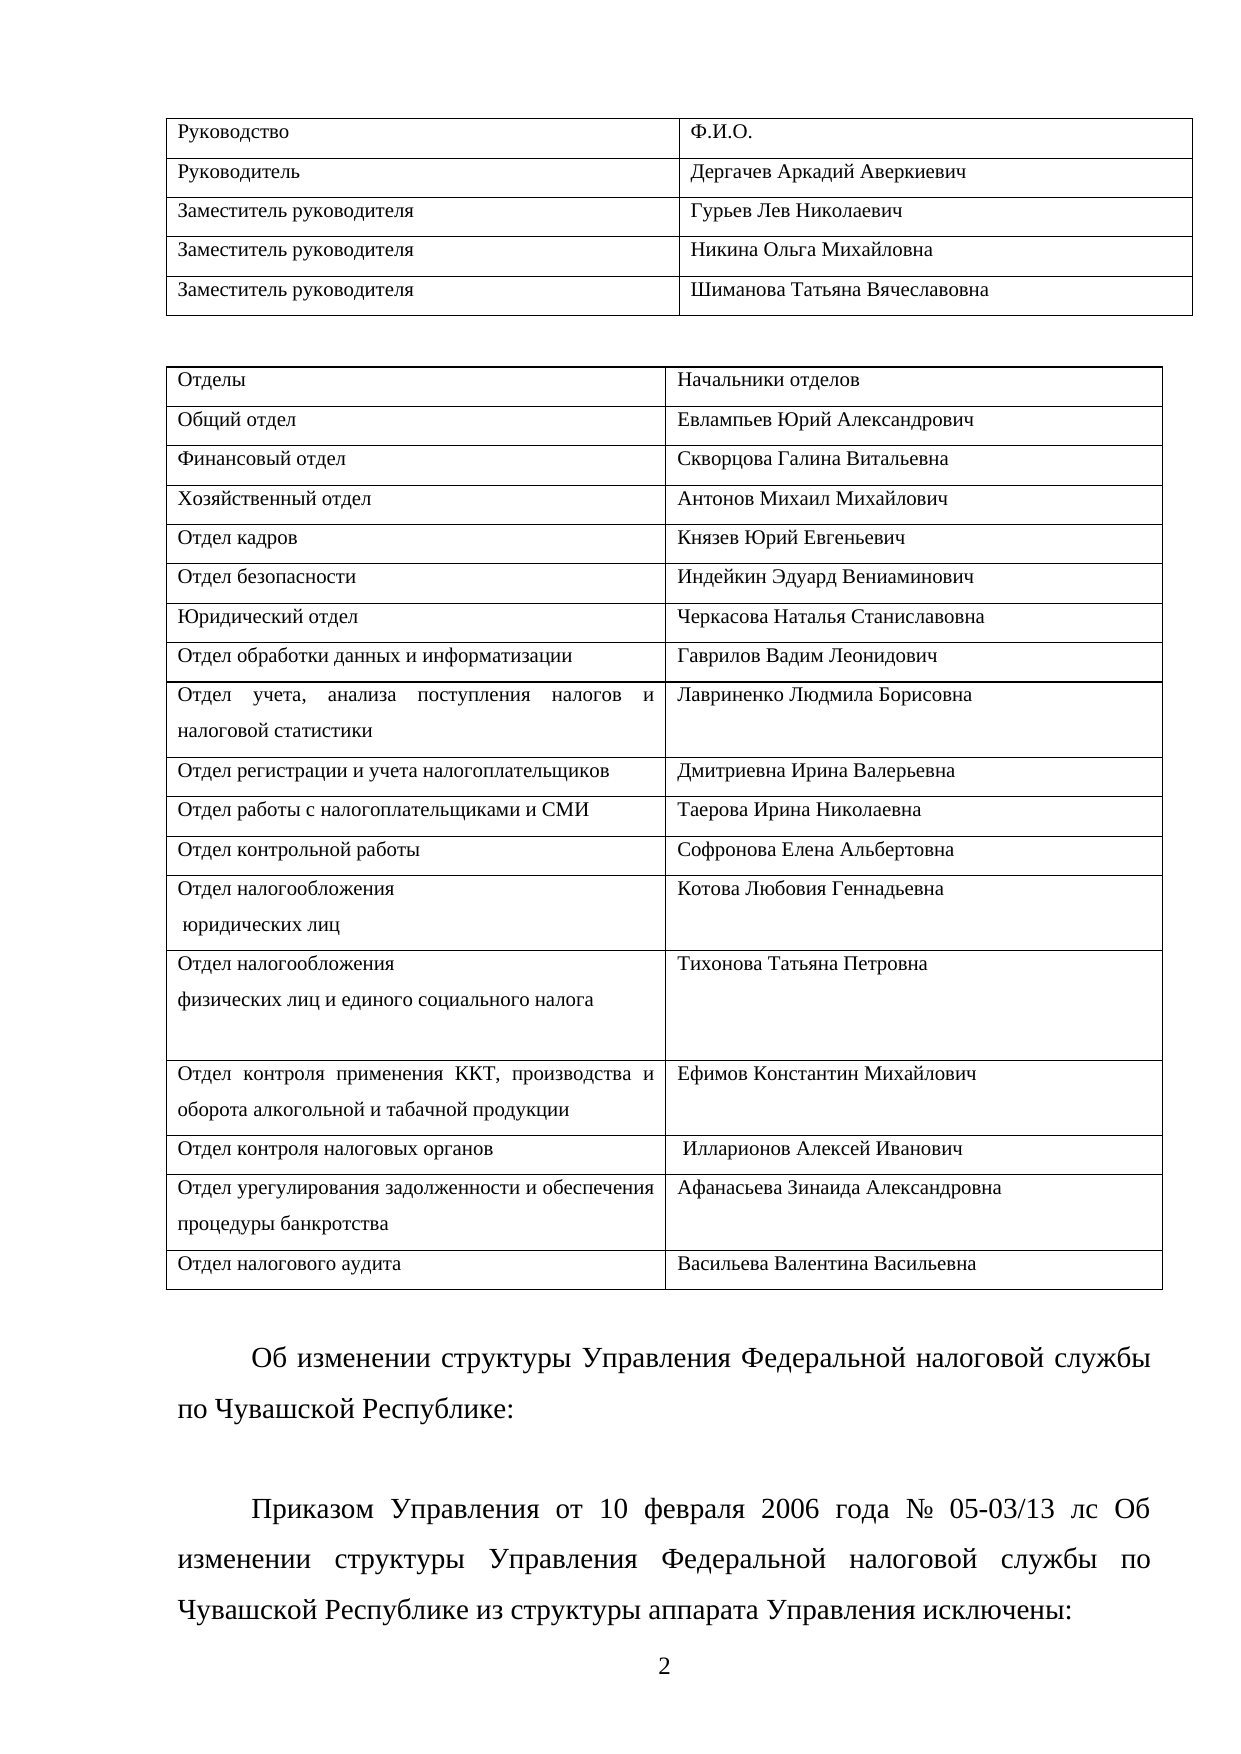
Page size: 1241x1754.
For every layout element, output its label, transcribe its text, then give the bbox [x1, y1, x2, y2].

table_cell Князев Юрий Евгеньевич [666, 525, 1162, 563]
table_cell Отдел налогообложения юридических лиц [167, 876, 665, 950]
text Об изменении структуры Управления Федеральной налоговой службы по Чувашской Республике: [177, 1340, 1152, 1424]
table_cell Скворцова Галина Витальевна [666, 446, 1162, 484]
table_cell Шиманова Татьяна Вячеславовна [680, 277, 1192, 315]
table_cell Общий отдел [167, 407, 665, 445]
table_header Отделы [167, 368, 665, 406]
table_cell Гаврилов Вадим Леонидович [666, 643, 1162, 681]
table_cell Илларионов Алексей Иванович [666, 1136, 1162, 1174]
text Приказом Управления от 10 февраля 2006 года № 05-03/13 лс Об изменении структуры Управления Федеральной налоговой службы по Чувашской Республике из структуры аппарата Управления исключены: [177, 1491, 1152, 1626]
table_cell Софронова Елена Альбертовна [666, 837, 1162, 875]
table_cell Дмитриевна Ирина Валерьевна [666, 758, 1162, 796]
table_cell Лавриненко Людмила Борисовна [666, 683, 1162, 757]
table_cell Отдел урегулирования задолженности и обеспечения процедуры банкротства [167, 1175, 665, 1250]
table_cell Отдел контроля налоговых органов [167, 1136, 665, 1174]
table_cell Хозяйственный отдел [167, 486, 665, 524]
table_cell Тихонова Татьяна Петровна [666, 951, 1162, 1059]
table_cell Отдел налогового аудита [167, 1251, 665, 1289]
table_cell Гурьев Лев Николаевич [680, 198, 1192, 236]
table_cell Антонов Михаил Михайлович [666, 486, 1162, 524]
table_cell Черкасова Наталья Станиславовна [666, 604, 1162, 642]
table_cell Юридический отдел [167, 604, 665, 642]
table_cell Индейкин Эдуард Вениаминович [666, 564, 1162, 603]
table_cell Отдел безопасности [167, 564, 665, 603]
table_cell Финансовый отдел [167, 446, 665, 484]
table_cell Руководитель [167, 159, 679, 197]
table_cell Заместитель руководителя [167, 237, 679, 276]
table_header Начальники отделов [666, 368, 1162, 406]
table_cell Отдел контрольной работы [167, 837, 665, 875]
table_cell Васильева Валентина Васильевна [666, 1251, 1162, 1289]
table_cell Заместитель руководителя [167, 198, 679, 236]
table_cell Отдел регистрации и учета налогоплательщиков [167, 758, 665, 796]
table_cell Отдел обработки данных и информатизации [167, 643, 665, 681]
table_cell Афанасьева Зинаида Александровна [666, 1175, 1162, 1250]
table_cell Отдел учета, анализа поступления налогов и налоговой статистики [167, 683, 665, 757]
table_cell Отдел кадров [167, 525, 665, 563]
table_cell Отдел налогообложения физических лиц и единого социального налога [167, 951, 665, 1059]
table_header Руководство [167, 119, 679, 157]
table_cell Отдел контроля применения ККТ, производства и оборота алкогольной и табачной продукции [167, 1061, 665, 1135]
table_cell Котова Любовия Геннадьевна [666, 876, 1162, 950]
table_cell Ефимов Константин Михайлович [666, 1061, 1162, 1135]
table_cell Никина Ольга Михайловна [680, 237, 1192, 276]
table_cell Отдел работы с налогоплательщиками и СМИ [167, 797, 665, 836]
table_cell Таерова Ирина Николаевна [666, 797, 1162, 836]
table_cell Заместитель руководителя [167, 277, 679, 315]
table_cell Евлампьев Юрий Александрович [666, 407, 1162, 445]
table_header Ф.И.О. [680, 119, 1192, 157]
table_cell Дергачев Аркадий Аверкиевич [680, 159, 1192, 197]
